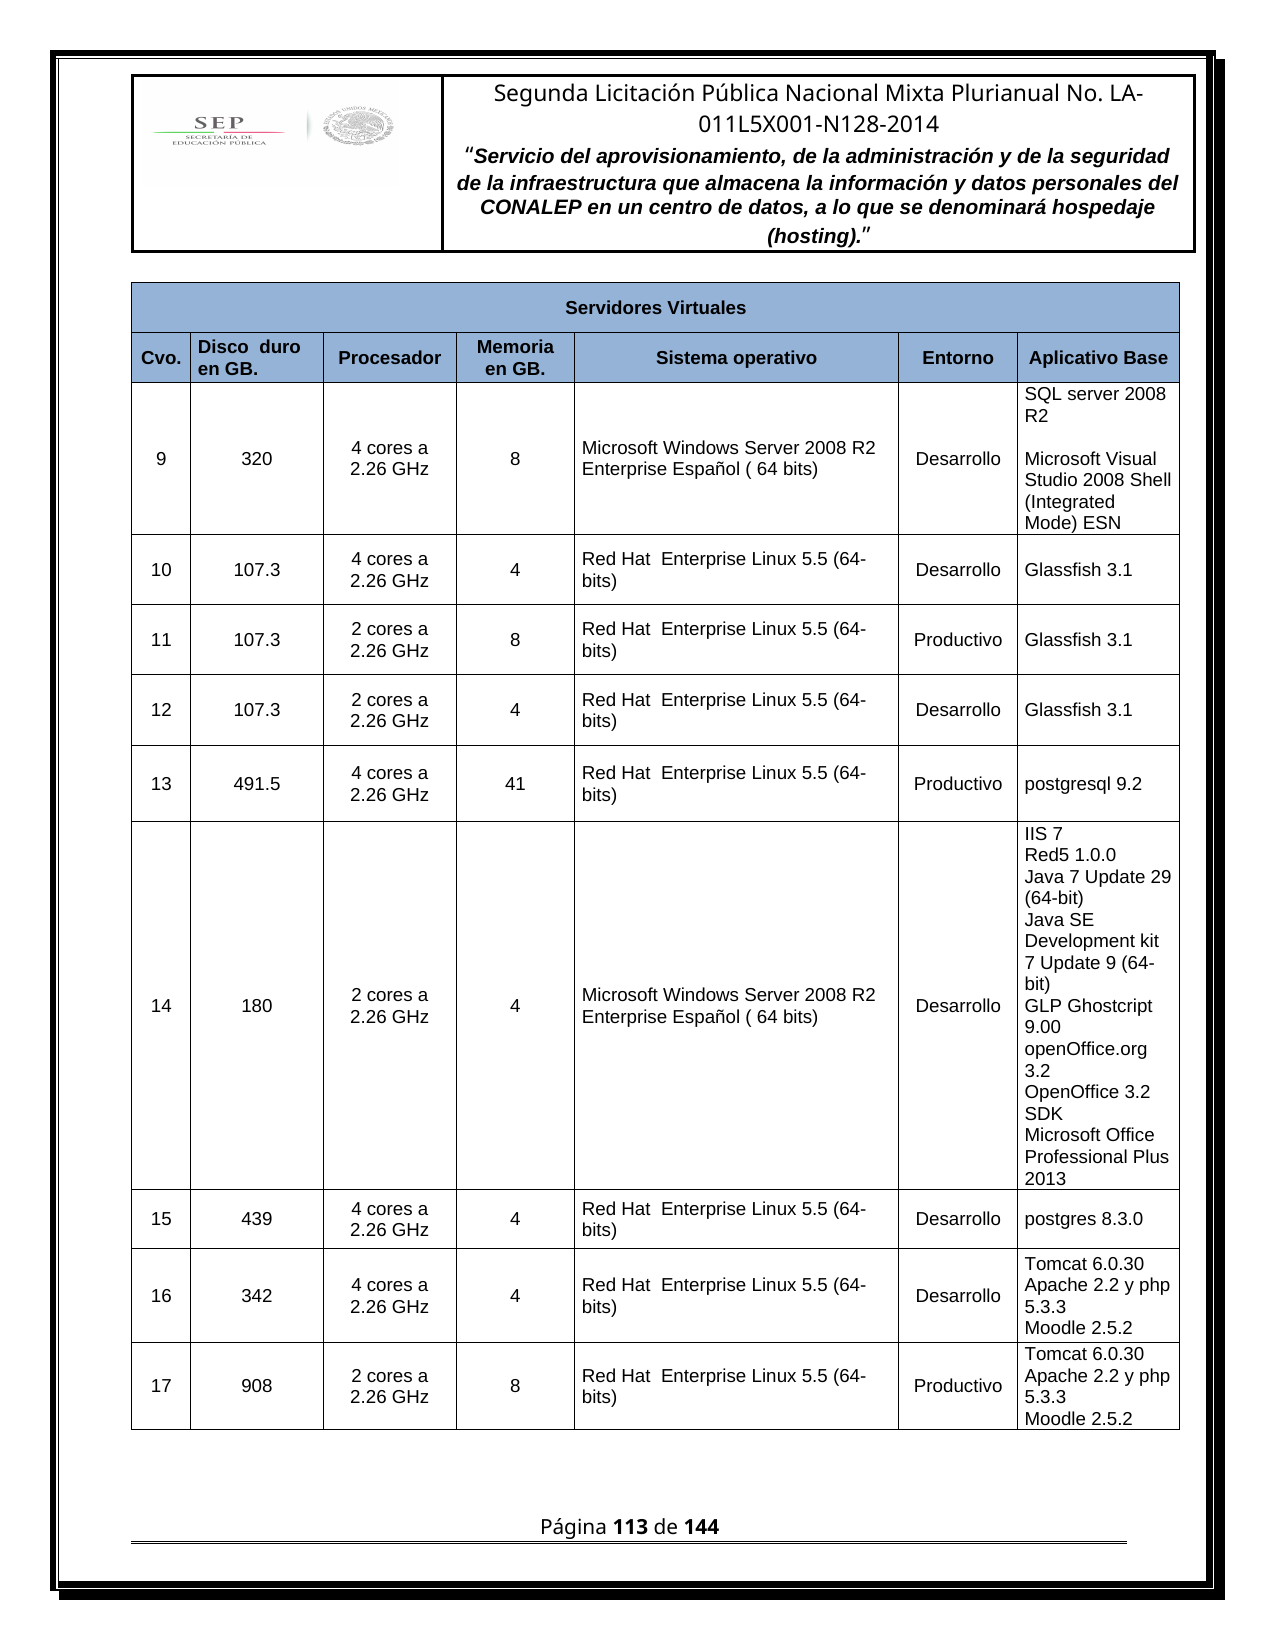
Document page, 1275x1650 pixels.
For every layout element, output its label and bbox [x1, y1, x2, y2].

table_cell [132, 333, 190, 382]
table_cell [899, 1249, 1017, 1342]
picture [143, 78, 400, 187]
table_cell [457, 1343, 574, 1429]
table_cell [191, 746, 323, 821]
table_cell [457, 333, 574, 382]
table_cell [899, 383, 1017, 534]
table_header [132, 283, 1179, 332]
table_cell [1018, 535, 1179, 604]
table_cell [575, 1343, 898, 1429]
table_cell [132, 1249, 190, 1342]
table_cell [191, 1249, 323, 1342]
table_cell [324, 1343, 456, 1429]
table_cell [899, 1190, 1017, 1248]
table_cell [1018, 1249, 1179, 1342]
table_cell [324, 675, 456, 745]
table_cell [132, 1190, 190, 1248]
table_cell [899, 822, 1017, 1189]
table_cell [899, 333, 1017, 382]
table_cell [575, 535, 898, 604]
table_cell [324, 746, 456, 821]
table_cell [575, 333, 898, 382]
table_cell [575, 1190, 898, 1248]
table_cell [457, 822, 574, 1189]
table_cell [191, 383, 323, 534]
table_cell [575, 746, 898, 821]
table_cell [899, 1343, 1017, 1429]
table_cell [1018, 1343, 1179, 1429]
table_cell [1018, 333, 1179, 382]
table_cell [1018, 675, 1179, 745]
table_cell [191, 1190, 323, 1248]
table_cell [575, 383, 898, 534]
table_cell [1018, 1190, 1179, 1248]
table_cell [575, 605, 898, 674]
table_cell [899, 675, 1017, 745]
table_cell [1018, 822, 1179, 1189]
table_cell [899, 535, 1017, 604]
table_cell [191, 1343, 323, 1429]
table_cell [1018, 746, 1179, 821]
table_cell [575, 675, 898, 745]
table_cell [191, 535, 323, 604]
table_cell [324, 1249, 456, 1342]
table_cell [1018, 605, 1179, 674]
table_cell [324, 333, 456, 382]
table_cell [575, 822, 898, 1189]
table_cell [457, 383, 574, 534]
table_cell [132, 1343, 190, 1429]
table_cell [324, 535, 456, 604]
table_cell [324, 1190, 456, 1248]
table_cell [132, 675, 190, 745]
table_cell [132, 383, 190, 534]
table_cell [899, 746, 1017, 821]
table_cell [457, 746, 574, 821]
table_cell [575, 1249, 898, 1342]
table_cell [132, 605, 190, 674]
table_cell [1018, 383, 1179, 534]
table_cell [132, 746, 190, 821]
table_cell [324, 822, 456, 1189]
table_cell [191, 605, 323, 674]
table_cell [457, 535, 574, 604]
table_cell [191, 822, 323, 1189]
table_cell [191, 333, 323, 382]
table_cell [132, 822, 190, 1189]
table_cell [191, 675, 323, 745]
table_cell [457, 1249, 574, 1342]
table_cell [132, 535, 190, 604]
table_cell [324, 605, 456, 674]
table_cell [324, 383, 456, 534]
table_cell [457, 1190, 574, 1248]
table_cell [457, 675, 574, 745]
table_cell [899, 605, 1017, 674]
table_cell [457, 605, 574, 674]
